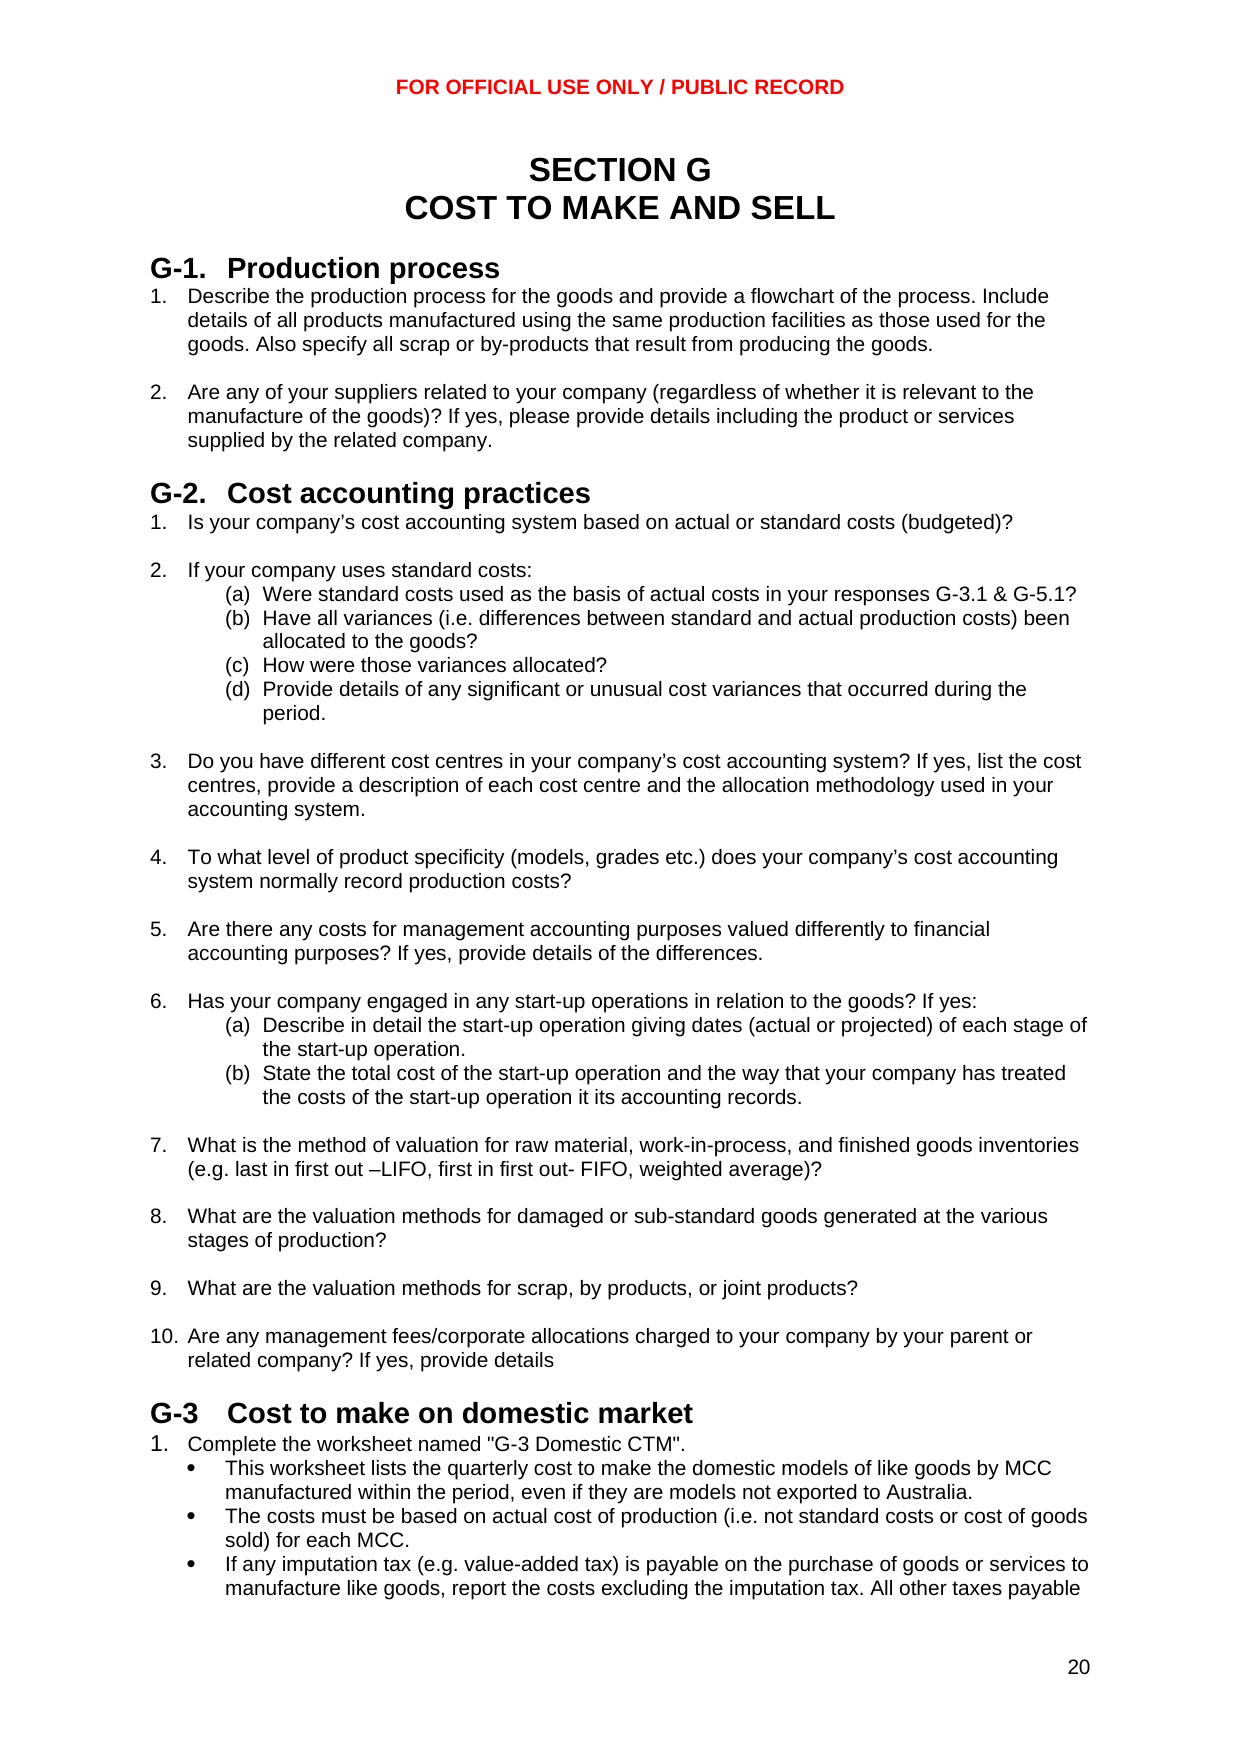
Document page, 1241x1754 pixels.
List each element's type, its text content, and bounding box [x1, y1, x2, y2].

subtitle G-2. Cost accounting practices [150, 476, 1090, 509]
list Were standard costs used as the basis of actual costs in your responses G-3.1 & G-5.1? [225, 581, 1090, 605]
list Complete the worksheet named "G-3 Domestic CTM". [150, 1429, 1090, 1456]
list What is the method of valuation for raw material, work-in-process, and finished goods inventories (e.g. last in first out –LIFO, first in first out- FIFO, weighted average)? [150, 1132, 1090, 1180]
list To what level of product specificity (models, grades etc.) does your company’s cost accounting system normally record production costs? [150, 845, 1090, 893]
list Are there any costs for management accounting purposes valued differently to financial accounting purposes? If yes, provide details of the differences. [150, 917, 1090, 965]
list Provide details of any significant or unusual cost variances that occurred during the period. [225, 677, 1090, 725]
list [187, 1552, 1090, 1600]
list Has your company engaged in any start-up operations in relation to the goods? If yes: [150, 989, 1090, 1013]
list The costs must be based on actual cost of production (i.e. not standard costs or cost of goods sold) for each MCC. [187, 1504, 1090, 1552]
list Describe in detail the start-up operation giving dates (actual or projected) of each stage of the start-up operation. [225, 1013, 1090, 1061]
list How were those variances allocated? [225, 653, 1090, 677]
list Is your company’s cost accounting system based on actual or standard costs (budgeted)? [150, 509, 1090, 533]
list This worksheet lists the quarterly cost to make the domestic models of like goods by MCC manufactured within the period, even if they are models not exported to Australia. [187, 1456, 1090, 1504]
list Are any management fees/corporate allocations charged to your company by your parent or related company? If yes, provide details [150, 1324, 1090, 1372]
list What are the valuation methods for scrap, by products, or joint products? [150, 1276, 1090, 1300]
list State the total cost of the start-up operation and the way that your company has treated the costs of the start-up operation it its accounting records. [225, 1061, 1090, 1108]
list Have all variances (i.e. differences between standard and actual production costs) been allocated to the goods? [225, 605, 1090, 653]
list What are the valuation methods for damaged or sub-standard goods generated at the various stages of production? [150, 1204, 1090, 1252]
subtitle Section G Cost to make and sell [150, 150, 1090, 227]
subtitle G-1. Production process [150, 251, 1090, 284]
list Describe the production process for the goods and provide a flowchart of the process. Include details of all products manufactured using the same production facilities as those used for the goods. Also specify all scrap or by-products that result from producing the goods. [150, 284, 1090, 356]
subtitle G-3 Cost to make on domestic market [150, 1396, 1090, 1429]
list Are any of your suppliers related to your company (regardless of whether it is relevant to the manufacture of the goods)? If yes, please provide details including the product or services supplied by the related company. [150, 380, 1090, 452]
list If your company uses standard costs: [150, 557, 1090, 581]
list Do you have different cost centres in your company’s cost accounting system? If yes, list the cost centres, provide a description of each cost centre and the allocation methodology used in your accounting system. [150, 749, 1090, 821]
